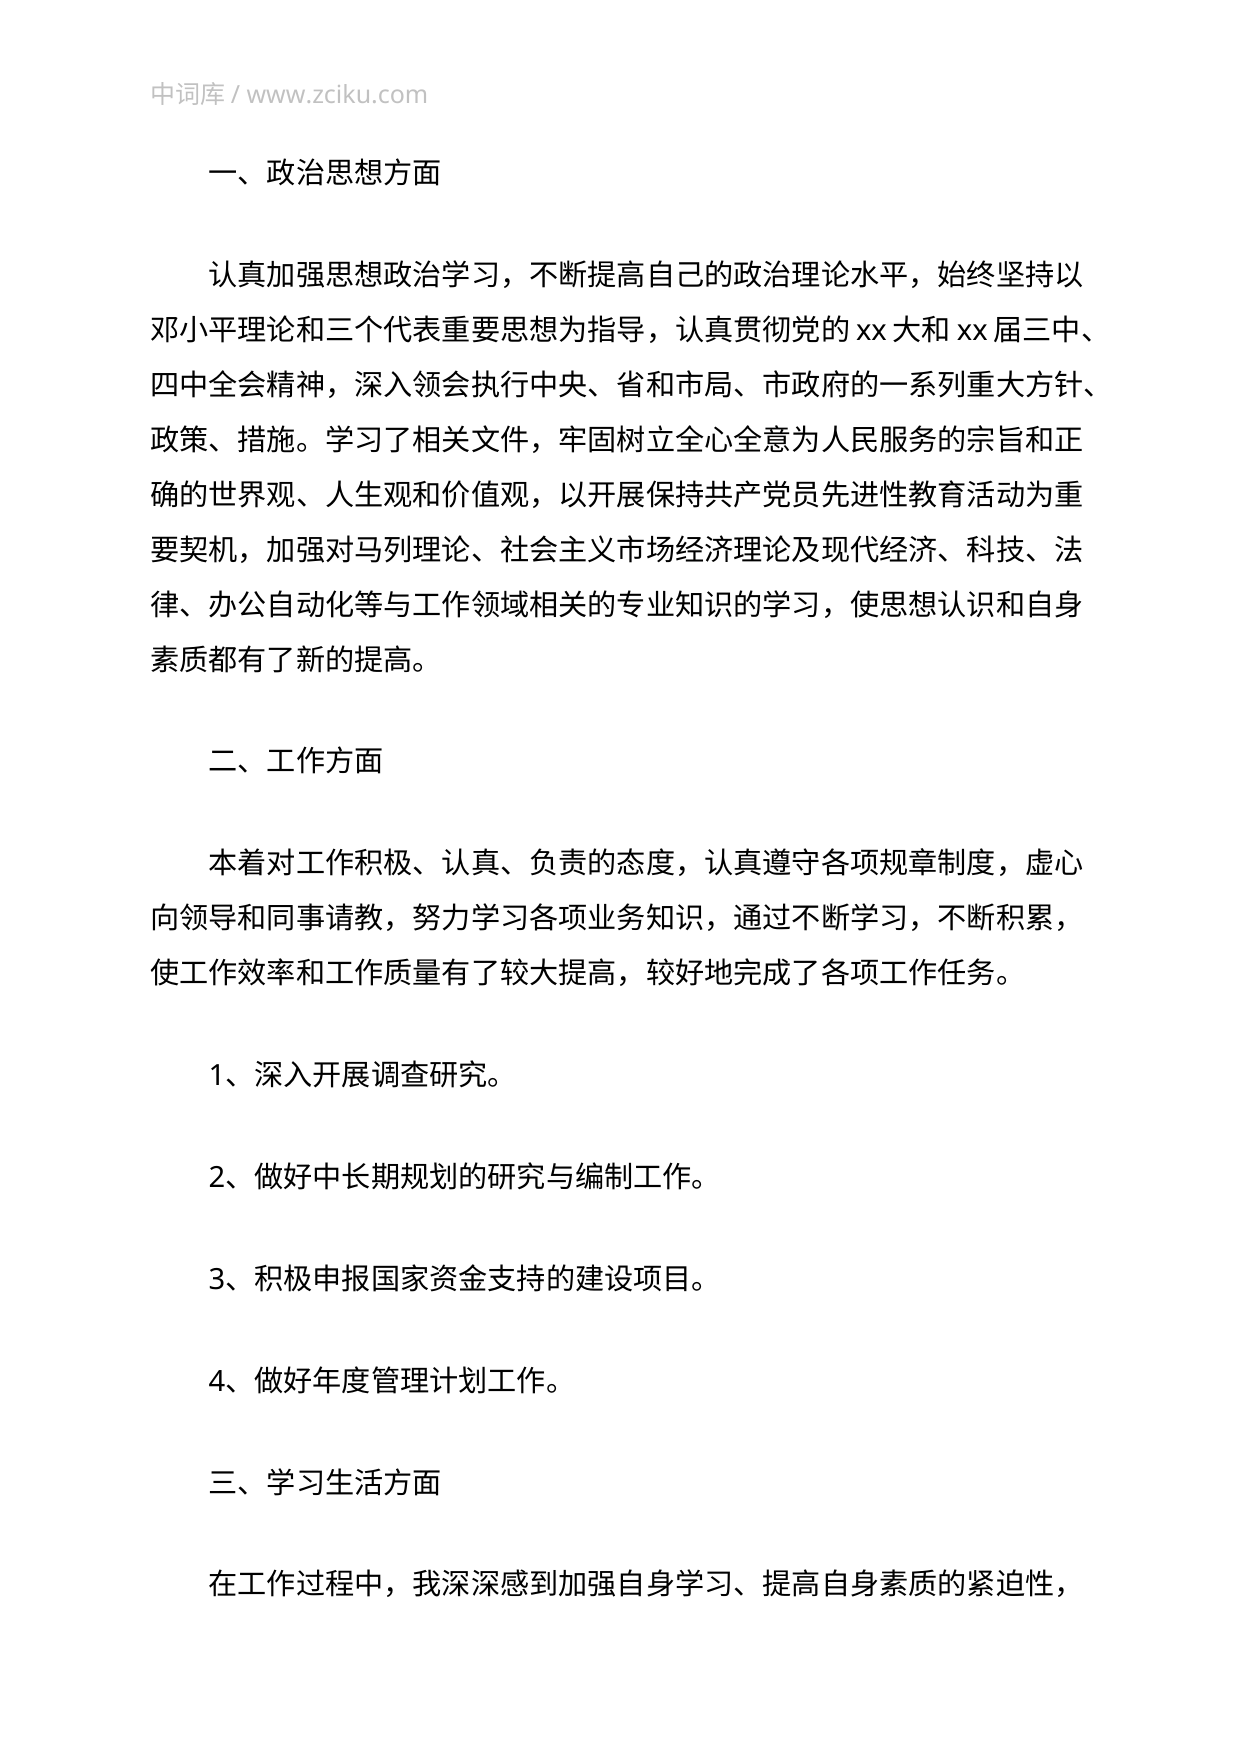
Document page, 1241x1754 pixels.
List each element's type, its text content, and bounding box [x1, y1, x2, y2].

text 认真加强思想政治学习，不断提高自己的政治理论水平，始终坚持以邓小平理论和三个代表重要思想为指导，认真贯彻党的xx大和xx届三中、四中全会精神，深入领会执行中央、省和市局、市政府的一系列重大方针、政策、措施。学习了相关文件，牢固树立全心全意为人民服务的宗旨和正确的世界观、人生观和价值观，以开展保持共产党员先进性教育活动为重要契机，加强对马列理论、社会主义市场经济理论及现代经济、科技、法律、办公自动化等与工作领域相关的专业知识的学习，使思想认识和自身素质都有了新的提高。 [150, 252, 1090, 678]
text 一、政治思想方面 [150, 150, 1090, 192]
text 1、深入开展调查研究。 [150, 1051, 1090, 1094]
text 3、积极申报国家资金支持的建设项目。 [150, 1255, 1090, 1298]
text 本着对工作积极、认真、负责的态度，认真遵守各项规章制度，虚心向领导和同事请教，努力学习各项业务知识，通过不断学习，不断积累，使工作效率和工作质量有了较大提高，较好地完成了各项工作任务。 [150, 840, 1090, 992]
text 2、做好中长期规划的研究与编制工作。 [150, 1153, 1090, 1196]
text 4、做好年度管理计划工作。 [150, 1357, 1090, 1399]
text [150, 1561, 1090, 1603]
text 三、学习生活方面 [150, 1459, 1090, 1501]
text 二、工作方面 [150, 738, 1090, 780]
